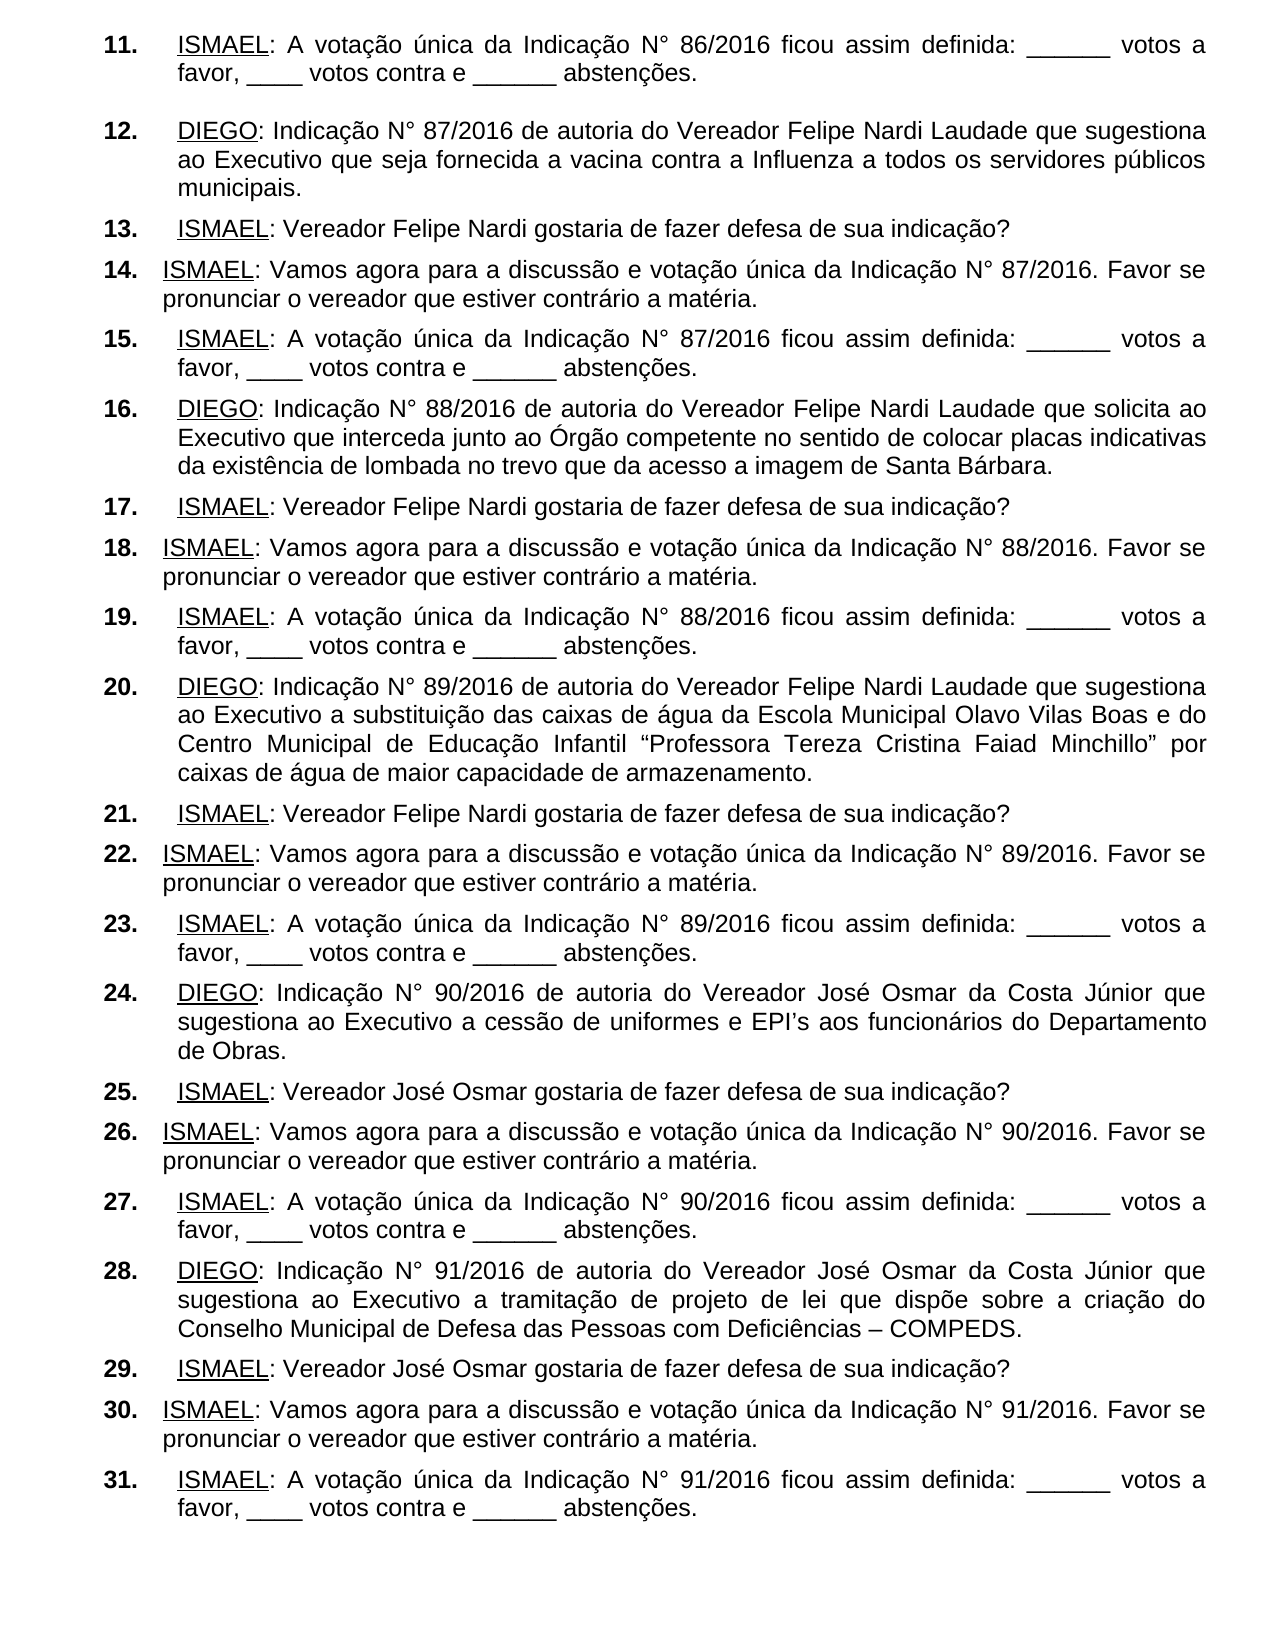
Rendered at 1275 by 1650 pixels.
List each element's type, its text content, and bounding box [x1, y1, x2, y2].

list ISMAEL: Vereador Felipe Nardi gostaria de fazer defesa de sua indicação? [103, 799, 1208, 827]
list DIEGO: Indicação N° 91/2016 de autoria do Vereador José Osmar da Costa Júnior que sugestiona ao Executivo a tramitação de projeto de lei que dispõe sobre a criação do Conselho Municipal de Defesa das Pessoas com Deficiências – COMPEDS. [103, 1256, 1208, 1342]
list DIEGO: Indicação N° 90/2016 de autoria do Vereador José Osmar da Costa Júnior que sugestiona ao Executivo a cessão de uniformes e EPI’s aos funcionários do Departamento de Obras. [103, 978, 1208, 1064]
list ISMAEL: A votação única da Indicação N° 86/2016 ficou assim definida: ______ votos a favor, ____ votos contra e ______ abstenções. [103, 29, 1208, 87]
list ISMAEL: A votação única da Indicação N° 88/2016 ficou assim definida: ______ votos a favor, ____ votos contra e ______ abstenções. [103, 602, 1208, 660]
list ISMAEL: Vamos agora para a discussão e votação única da Indicação N° 87/2016. Favor se pronunciar o vereador que estiver contrário a matéria. [103, 255, 1208, 312]
list ISMAEL: A votação única da Indicação N° 89/2016 ficou assim definida: ______ votos a favor, ____ votos contra e ______ abstenções. [103, 909, 1208, 966]
list ISMAEL: A votação única da Indicação N° 91/2016 ficou assim definida: ______ votos a favor, ____ votos contra e ______ abstenções. [103, 1465, 1208, 1522]
list ISMAEL: Vereador José Osmar gostaria de fazer defesa de sua indicação? [103, 1077, 1208, 1105]
list ISMAEL: A votação única da Indicação N° 87/2016 ficou assim definida: ______ votos a favor, ____ votos contra e ______ abstenções. [103, 324, 1208, 382]
list ISMAEL: Vamos agora para a discussão e votação única da Indicação N° 91/2016. Favor se pronunciar o vereador que estiver contrário a matéria. [103, 1395, 1208, 1453]
list ISMAEL: Vereador Felipe Nardi gostaria de fazer defesa de sua indicação? [103, 214, 1208, 243]
list DIEGO: Indicação N° 87/2016 de autoria do Vereador Felipe Nardi Laudade que sugestiona ao Executivo que seja fornecida a vacina contra a Influenza a todos os servidores públicos municipais. [103, 116, 1208, 202]
list DIEGO: Indicação N° 88/2016 de autoria do Vereador Felipe Nardi Laudade que solicita ao Executivo que interceda junto ao Órgão competente no sentido de colocar placas indicativas da existência de lombada no trevo que da acesso a imagem de Santa Bárbara. [103, 394, 1208, 480]
list ISMAEL: A votação única da Indicação N° 90/2016 ficou assim definida: ______ votos a favor, ____ votos contra e ______ abstenções. [103, 1187, 1208, 1244]
list ISMAEL: Vamos agora para a discussão e votação única da Indicação N° 90/2016. Favor se pronunciar o vereador que estiver contrário a matéria. [103, 1117, 1208, 1175]
list ISMAEL: Vamos agora para a discussão e votação única da Indicação N° 89/2016. Favor se pronunciar o vereador que estiver contrário a matéria. [103, 839, 1208, 897]
list ISMAEL: Vamos agora para a discussão e votação única da Indicação N° 88/2016. Favor se pronunciar o vereador que estiver contrário a matéria. [103, 533, 1208, 590]
list DIEGO: Indicação N° 89/2016 de autoria do Vereador Felipe Nardi Laudade que sugestiona ao Executivo a substituição das caixas de água da Escola Municipal Olavo Vilas Boas e do Centro Municipal de Educação Infantil “Professora Tereza Cristina Faiad Minchillo” por caixas de água de maior capacidade de armazenamento. [103, 672, 1208, 787]
list ISMAEL: Vereador Felipe Nardi gostaria de fazer defesa de sua indicação? [103, 492, 1208, 521]
list ISMAEL: Vereador José Osmar gostaria de fazer defesa de sua indicação? [103, 1354, 1208, 1383]
